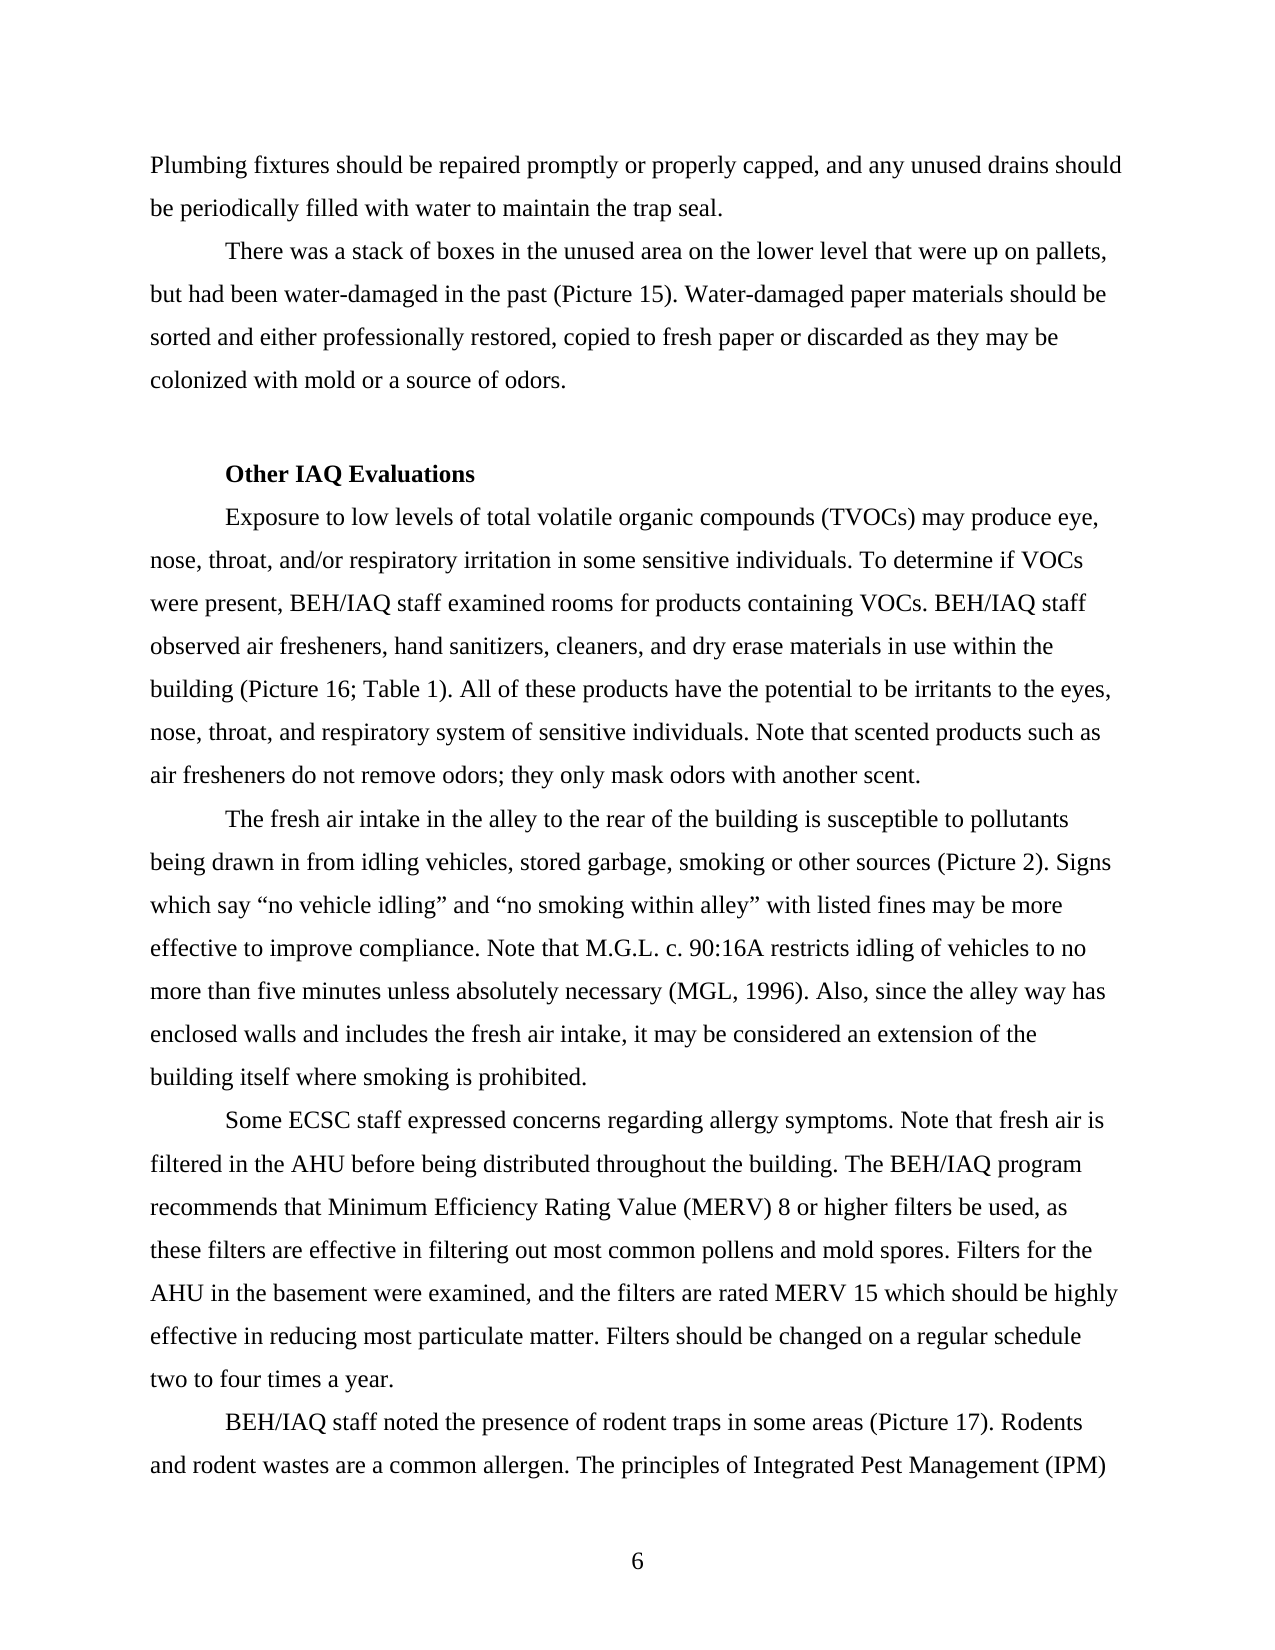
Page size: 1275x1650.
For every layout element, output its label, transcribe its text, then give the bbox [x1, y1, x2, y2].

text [150, 150, 1125, 222]
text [150, 1407, 1125, 1479]
text Exposure to low levels of total volatile organic compounds (TVOCs) may produce eye, nose, throat, and/or respiratory irritation in some sensitive individuals. To determine if VOCs were present, BEH/IAQ staff examined rooms for products containing VOCs. BEH/IAQ staff observed air fresheners, hand sanitizers, cleaners, and dry erase materials in use within the building (Picture 16; Table 1). All of these products have the potential to be irritants to the eyes, nose, throat, and respiratory system of sensitive individuals. Note that scented products such as air fresheners do not remove odors; they only mask odors with another scent. [150, 502, 1125, 789]
subtitle Other IAQ Evaluations [150, 459, 1125, 487]
text Some ECSC staff expressed concerns regarding allergy symptoms. Note that fresh air is filtered in the AHU before being distributed throughout the building. The BEH/IAQ program recommends that Minimum Efficiency Rating Value (MERV) 8 or higher filters be used, as these filters are effective in filtering out most common pollens and mold spores. Filters for the AHU in the basement were examined, and the filters are rated MERV 15 which should be highly effective in reducing most particulate matter. Filters should be changed on a regular schedule two to four times a year. [150, 1106, 1125, 1393]
text The fresh air intake in the alley to the rear of the building is susceptible to pollutants being drawn in from idling vehicles, stored garbage, smoking or other sources (Picture 2). Signs which say “no vehicle idling” and “no smoking within alley” with listed fines may be more effective to improve compliance. Note that M.G.L. c. 90:16A restricts idling of vehicles to no more than five minutes unless absolutely necessary (MGL, 1996). Also, since the alley way has enclosed walls and includes the fresh air intake, it may be considered an extension of the building itself where smoking is prohibited. [150, 804, 1125, 1091]
text There was a stack of boxes in the unused area on the lower level that were up on pallets, but had been water-damaged in the past (Picture 15). Water-damaged paper materials should be sorted and either professionally restored, copied to fresh paper or discarded as they may be colonized with mold or a source of odors. [150, 236, 1125, 394]
